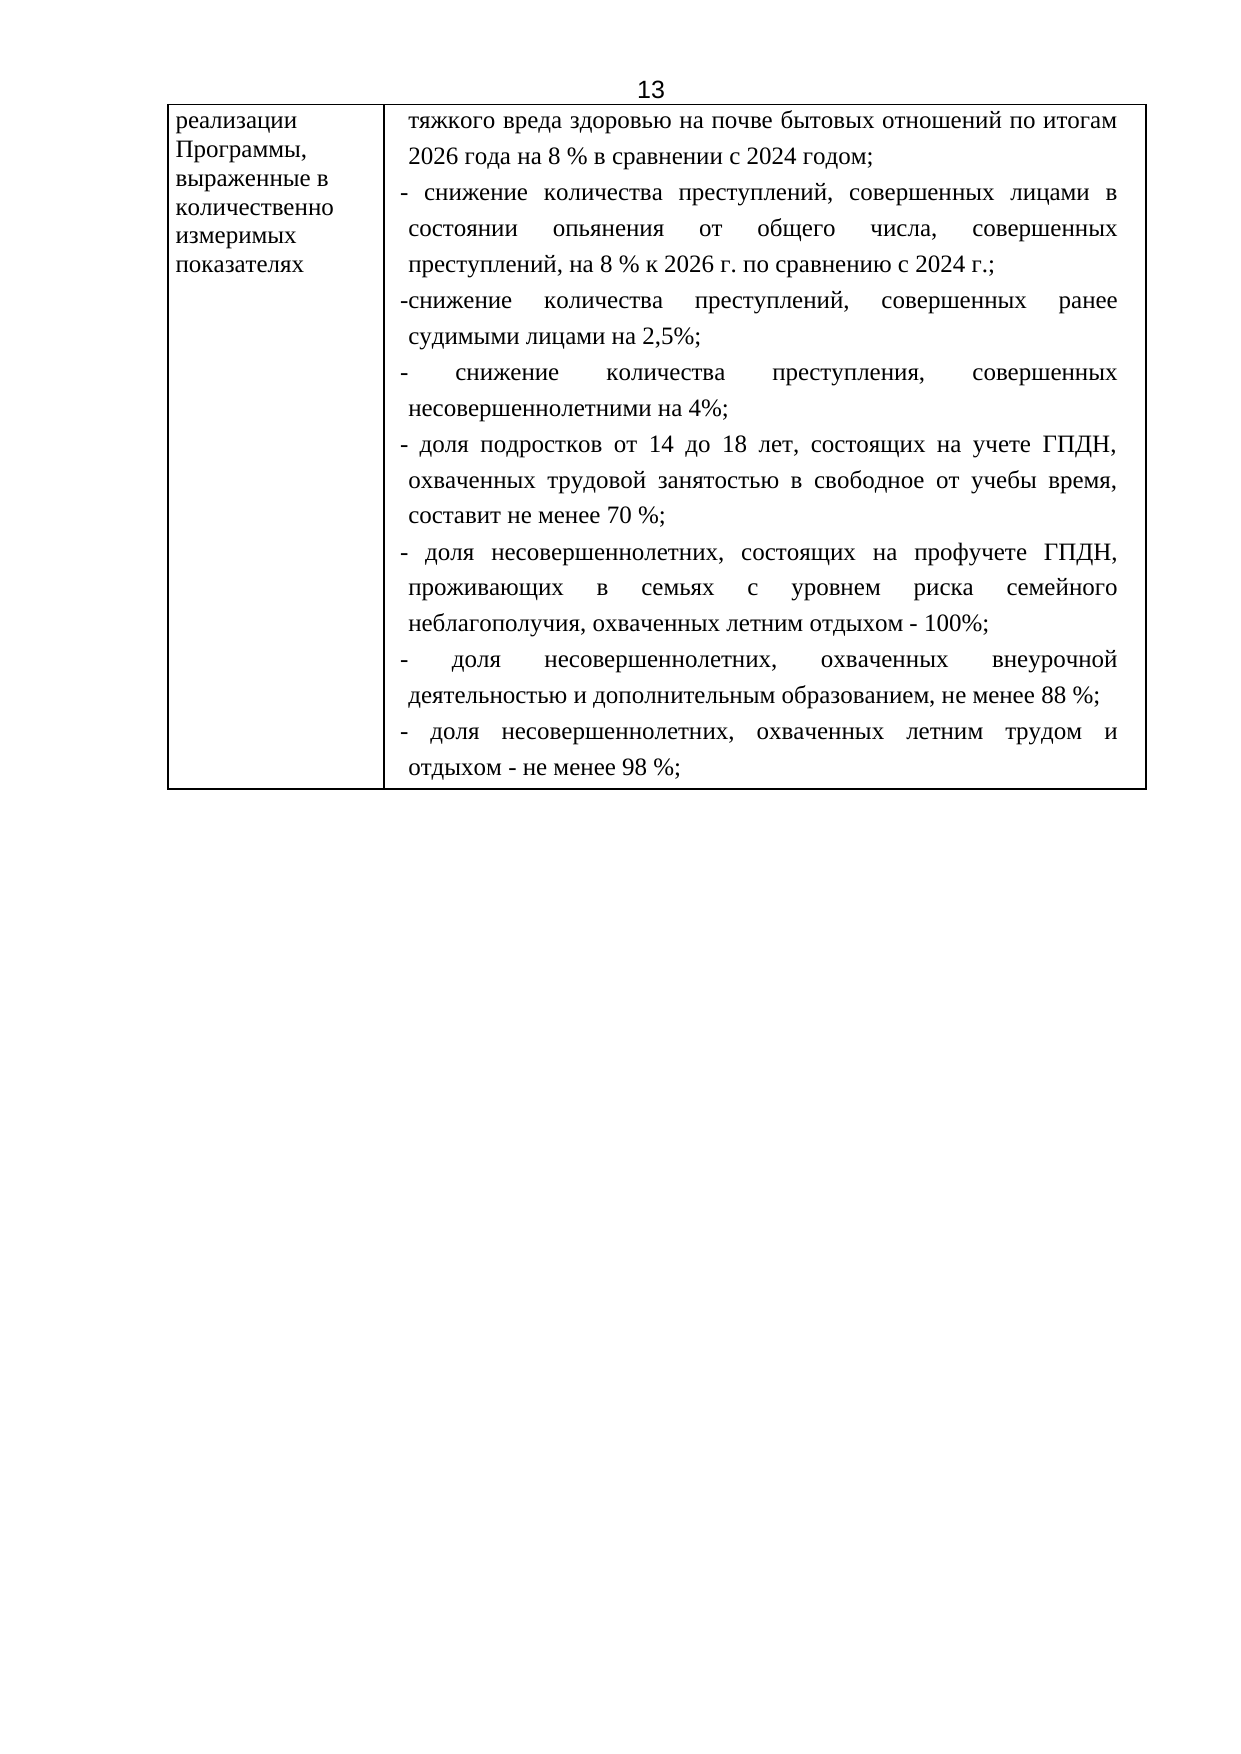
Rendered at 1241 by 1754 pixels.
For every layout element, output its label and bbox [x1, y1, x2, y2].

table_cell [169, 105, 383, 788]
table_cell [385, 105, 1145, 788]
